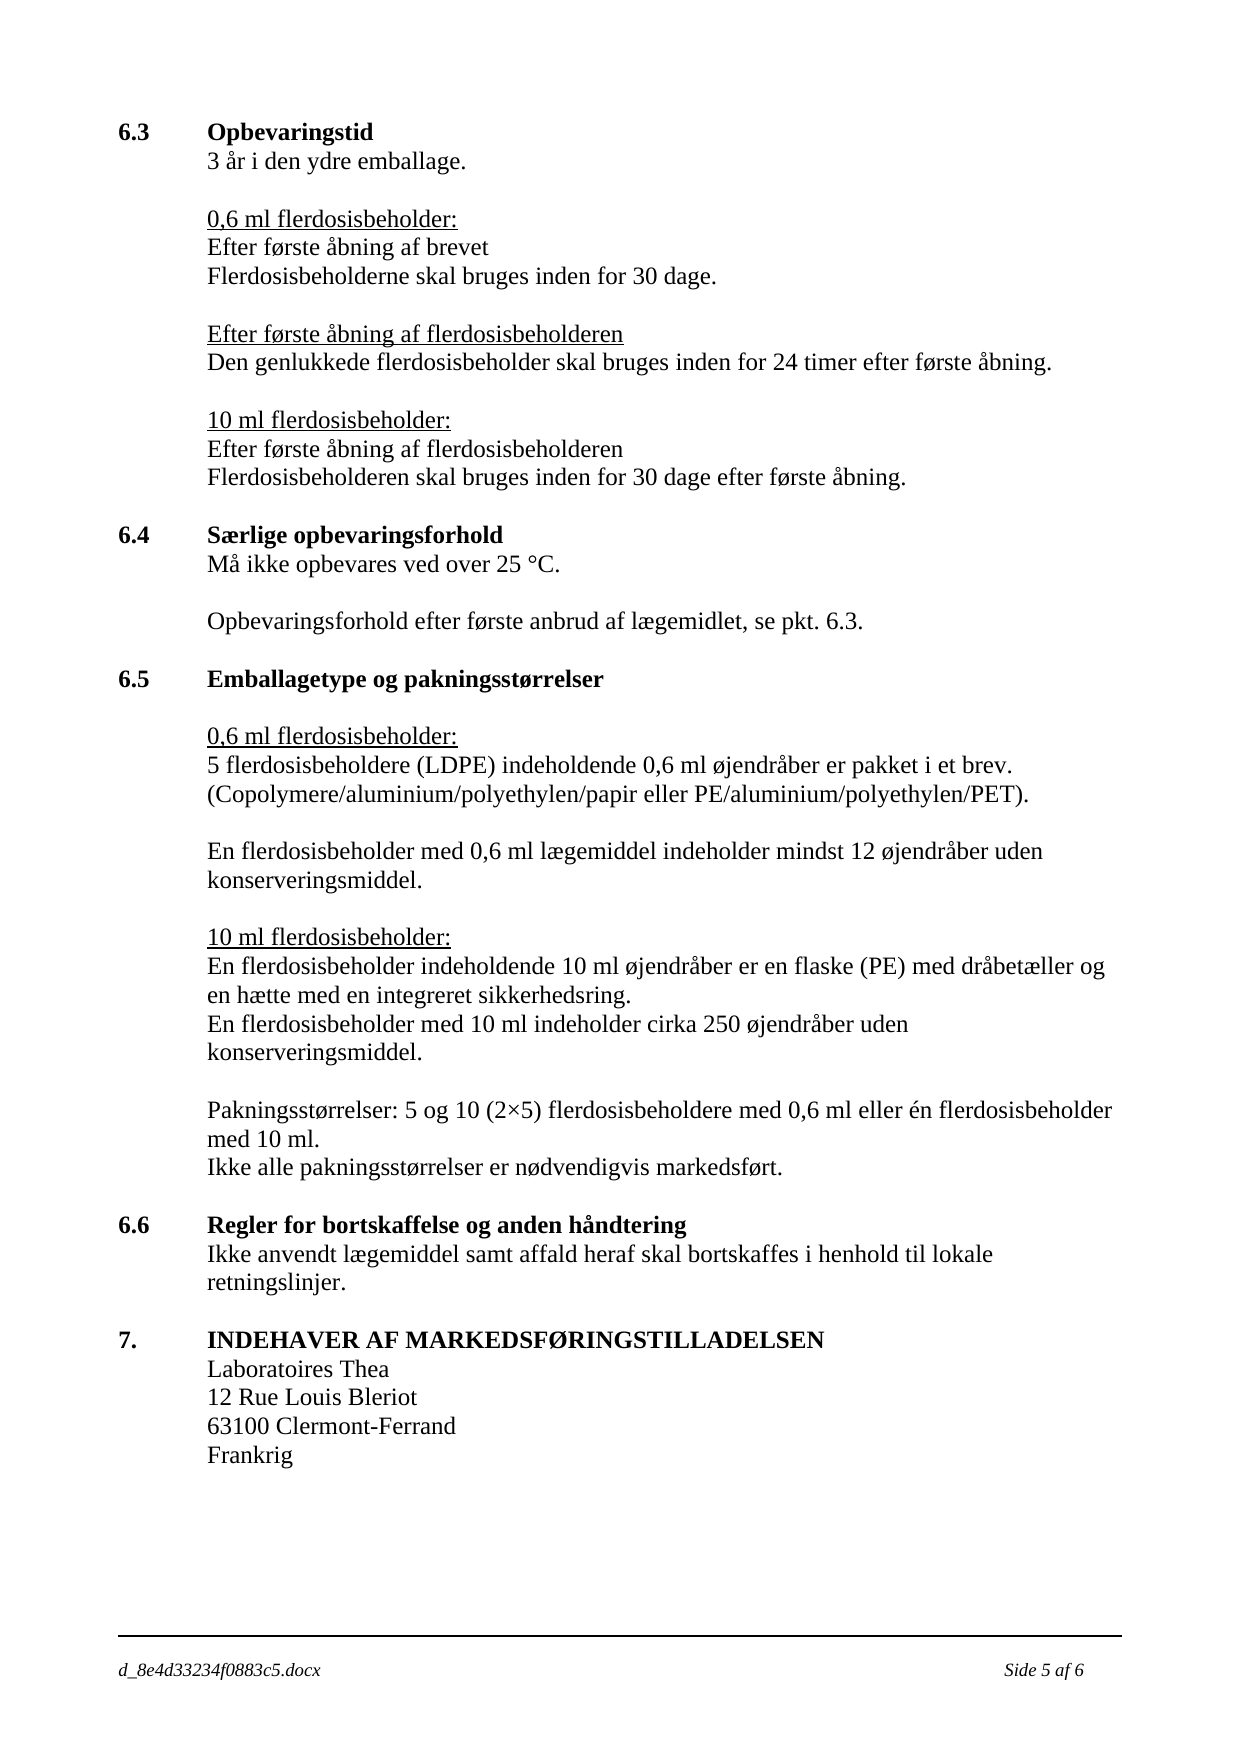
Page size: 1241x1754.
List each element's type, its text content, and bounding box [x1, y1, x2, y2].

text 6.6 Regler for bortskaffelse og anden håndtering [118, 1210, 1122, 1239]
text En flerdosisbeholder med 10 ml indeholder cirka 250 øjendråber uden konserveringsmiddel. [207, 1009, 1122, 1066]
text Efter første åbning af flerdosisbeholderen [207, 434, 1122, 462]
text Ikke alle pakningsstørrelser er nødvendigvis markedsført. [207, 1152, 1122, 1181]
text 10 ml flerdosisbeholder: [207, 405, 1122, 434]
text Efter første åbning af flerdosisbeholderen [207, 319, 1122, 347]
text Må ikke opbevares ved over 25 °C. [207, 549, 1122, 577]
text Flerdosisbeholderen skal bruges inden for 30 dage efter første åbning. [207, 462, 1122, 491]
text 0,6 ml flerdosisbeholder: [207, 721, 1122, 750]
text 6.5 Emballagetype og pakningsstørrelser [118, 664, 1122, 692]
text En flerdosisbeholder indeholdende 10 ml øjendråber er en flaske (PE) med dråbetæller og en hætte med en integreret sikkerhedsring. [207, 951, 1122, 1009]
text Pakningsstørrelser: 5 og 10 (2×5) flerdosisbeholdere med 0,6 ml eller én flerdosisbeholder med 10 ml. [207, 1095, 1122, 1152]
text 0,6 ml flerdosisbeholder: [207, 204, 1122, 232]
text Frankrig [207, 1440, 1122, 1469]
text 3 år i den ydre emballage. [207, 146, 1122, 175]
text 7. INDEHAVER AF MARKEDSFØRINGSTILLADELSEN [118, 1325, 1122, 1354]
text 5 flerdosisbeholdere (LDPE) indeholdende 0,6 ml øjendråber er pakket i et brev. (Copolymere/aluminium/polyethylen/papir eller PE/aluminium/polyethylen/PET). [207, 750, 1122, 807]
text Flerdosisbeholderne skal bruges inden for 30 dage. [207, 261, 1122, 290]
text 6.4 Særlige opbevaringsforhold [118, 520, 1122, 549]
text Opbevaringsforhold efter første anbrud af lægemidlet, se pkt. 6.3. [207, 606, 1122, 635]
text Laboratoires Thea [207, 1354, 1122, 1382]
text 63100 Clermont-Ferrand [207, 1411, 1122, 1440]
text Den genlukkede flerdosisbeholder skal bruges inden for 24 timer efter første åbning. [207, 347, 1122, 376]
text 10 ml flerdosisbeholder: [207, 922, 1122, 951]
text 12 Rue Louis Bleriot [207, 1382, 1122, 1411]
text Ikke anvendt lægemiddel samt affald heraf skal bortskaffes i henhold til lokale retningslinjer. [207, 1239, 1122, 1296]
text 6.3 Opbevaringstid [118, 117, 1122, 146]
text En flerdosisbeholder med 0,6 ml lægemiddel indeholder mindst 12 øjendråber uden konserveringsmiddel. [207, 836, 1122, 894]
text Efter første åbning af brevet [207, 232, 1122, 261]
